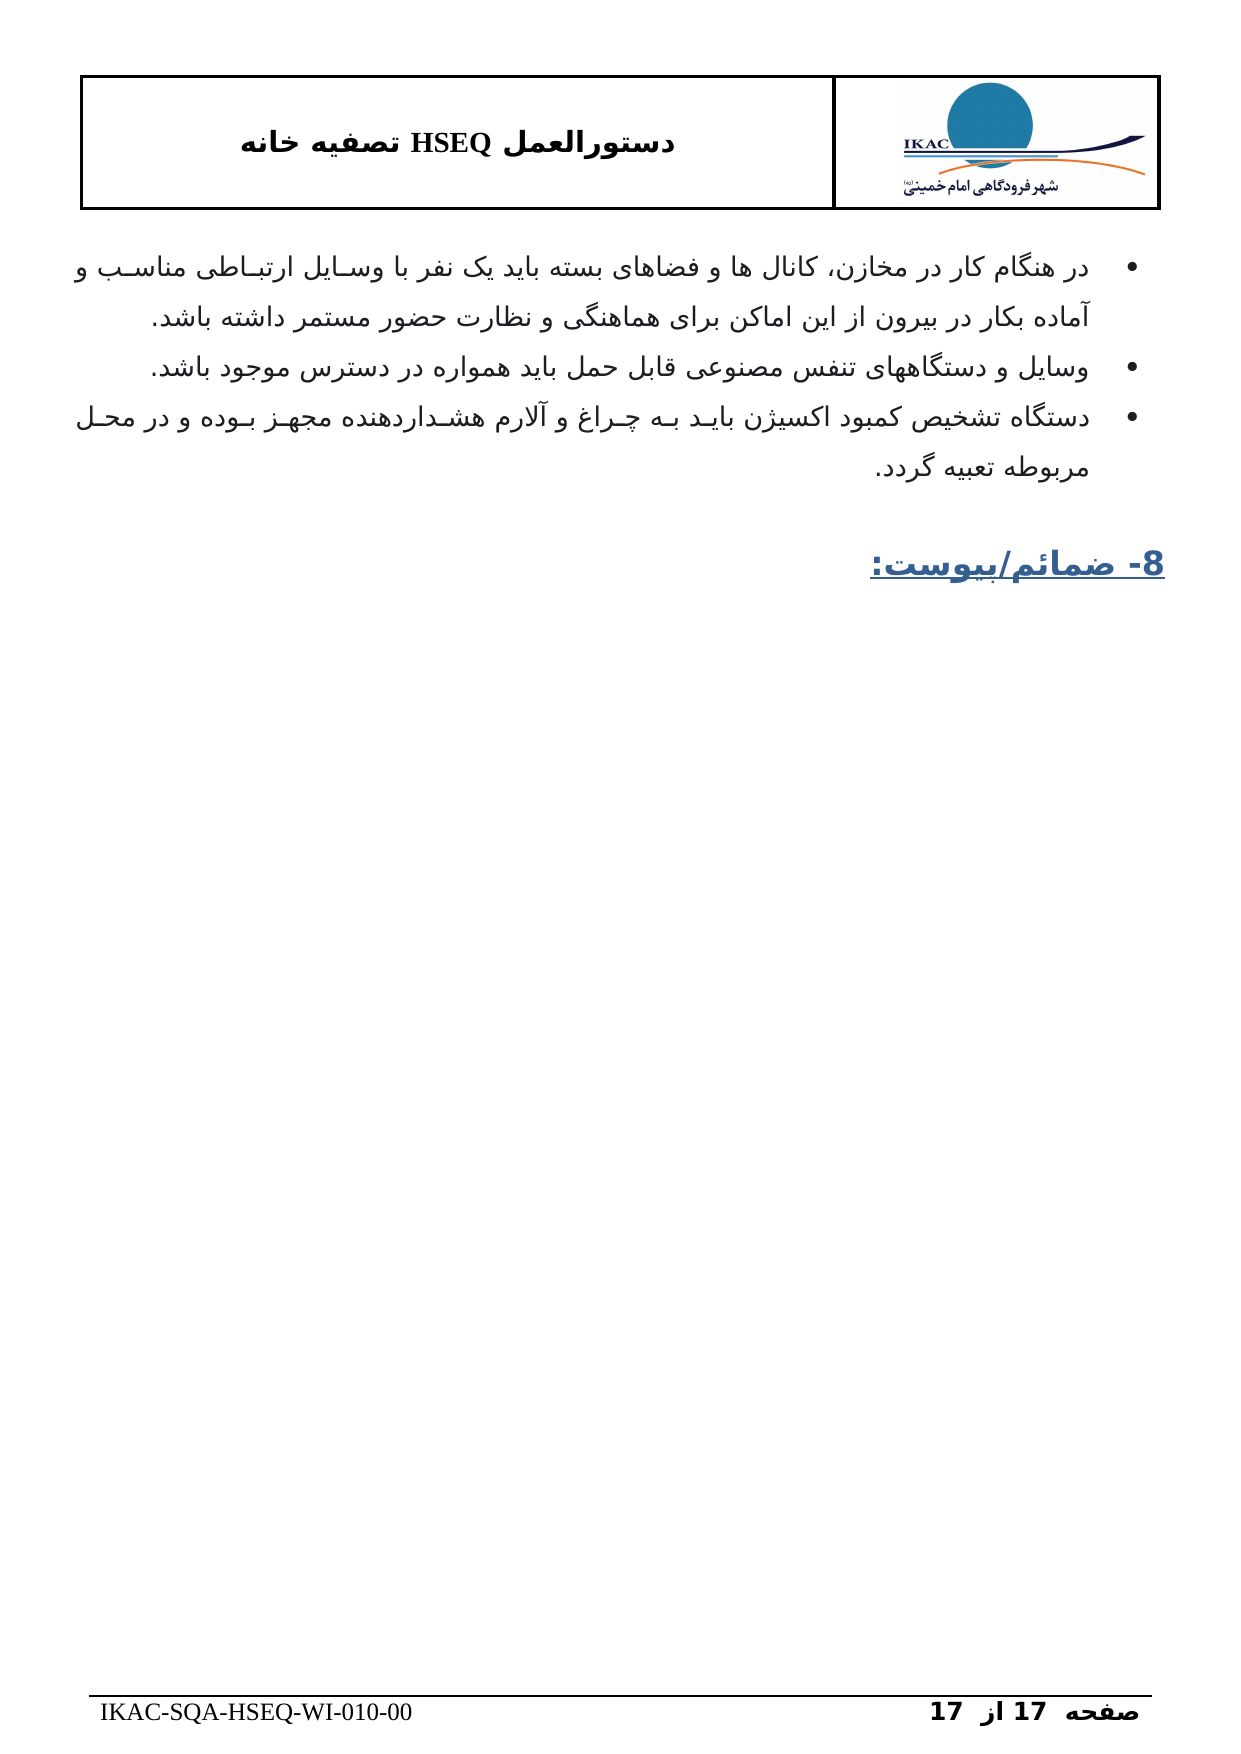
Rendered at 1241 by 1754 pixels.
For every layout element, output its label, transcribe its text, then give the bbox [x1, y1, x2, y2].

picture [900, 78, 1148, 205]
subtitle 8- ضمائم/پیوست: [75, 533, 1165, 583]
list دستگاه تشخیص کمبود اکسیژن باید به چراغ و آلارم هشداردهنده مجهز بوده و در محل مربوطه تعبیه گردد. [75, 383, 1128, 483]
list وسایل و دستگاههای تنفس مصنوعی قابل حمل باید همواره در دسترس موجود باشد. [75, 333, 1128, 383]
list در هنگام کار در مخازن، کانال ها و فضاهای بسته باید یک نفر با وسایل ارتباطی مناسب و آماده بکار در بیرون از این اماکن برای هماهنگی و نظارت حضور مستمر داشته باشد. [75, 233, 1128, 333]
